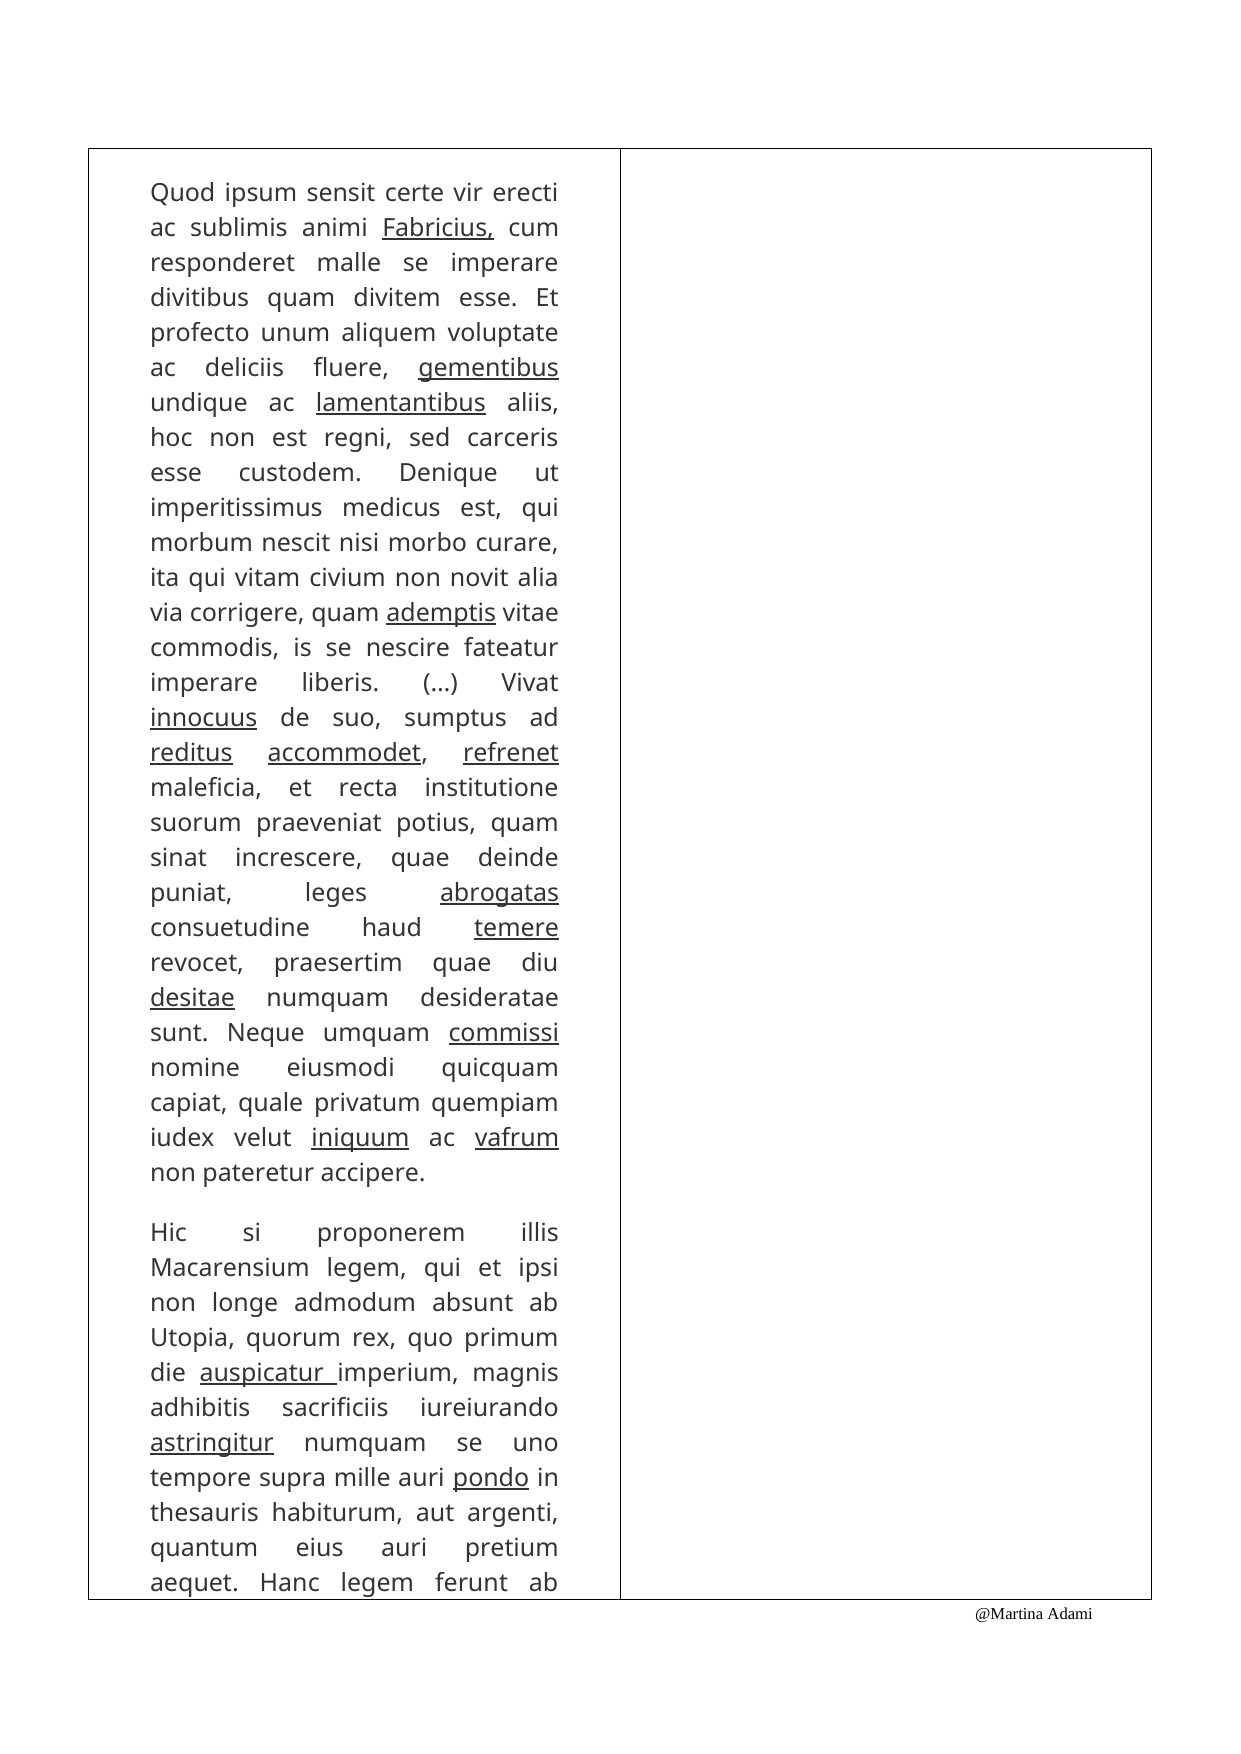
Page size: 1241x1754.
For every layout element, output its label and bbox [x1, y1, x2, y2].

table_header [621, 149, 1151, 1599]
table_header [89, 149, 620, 1599]
